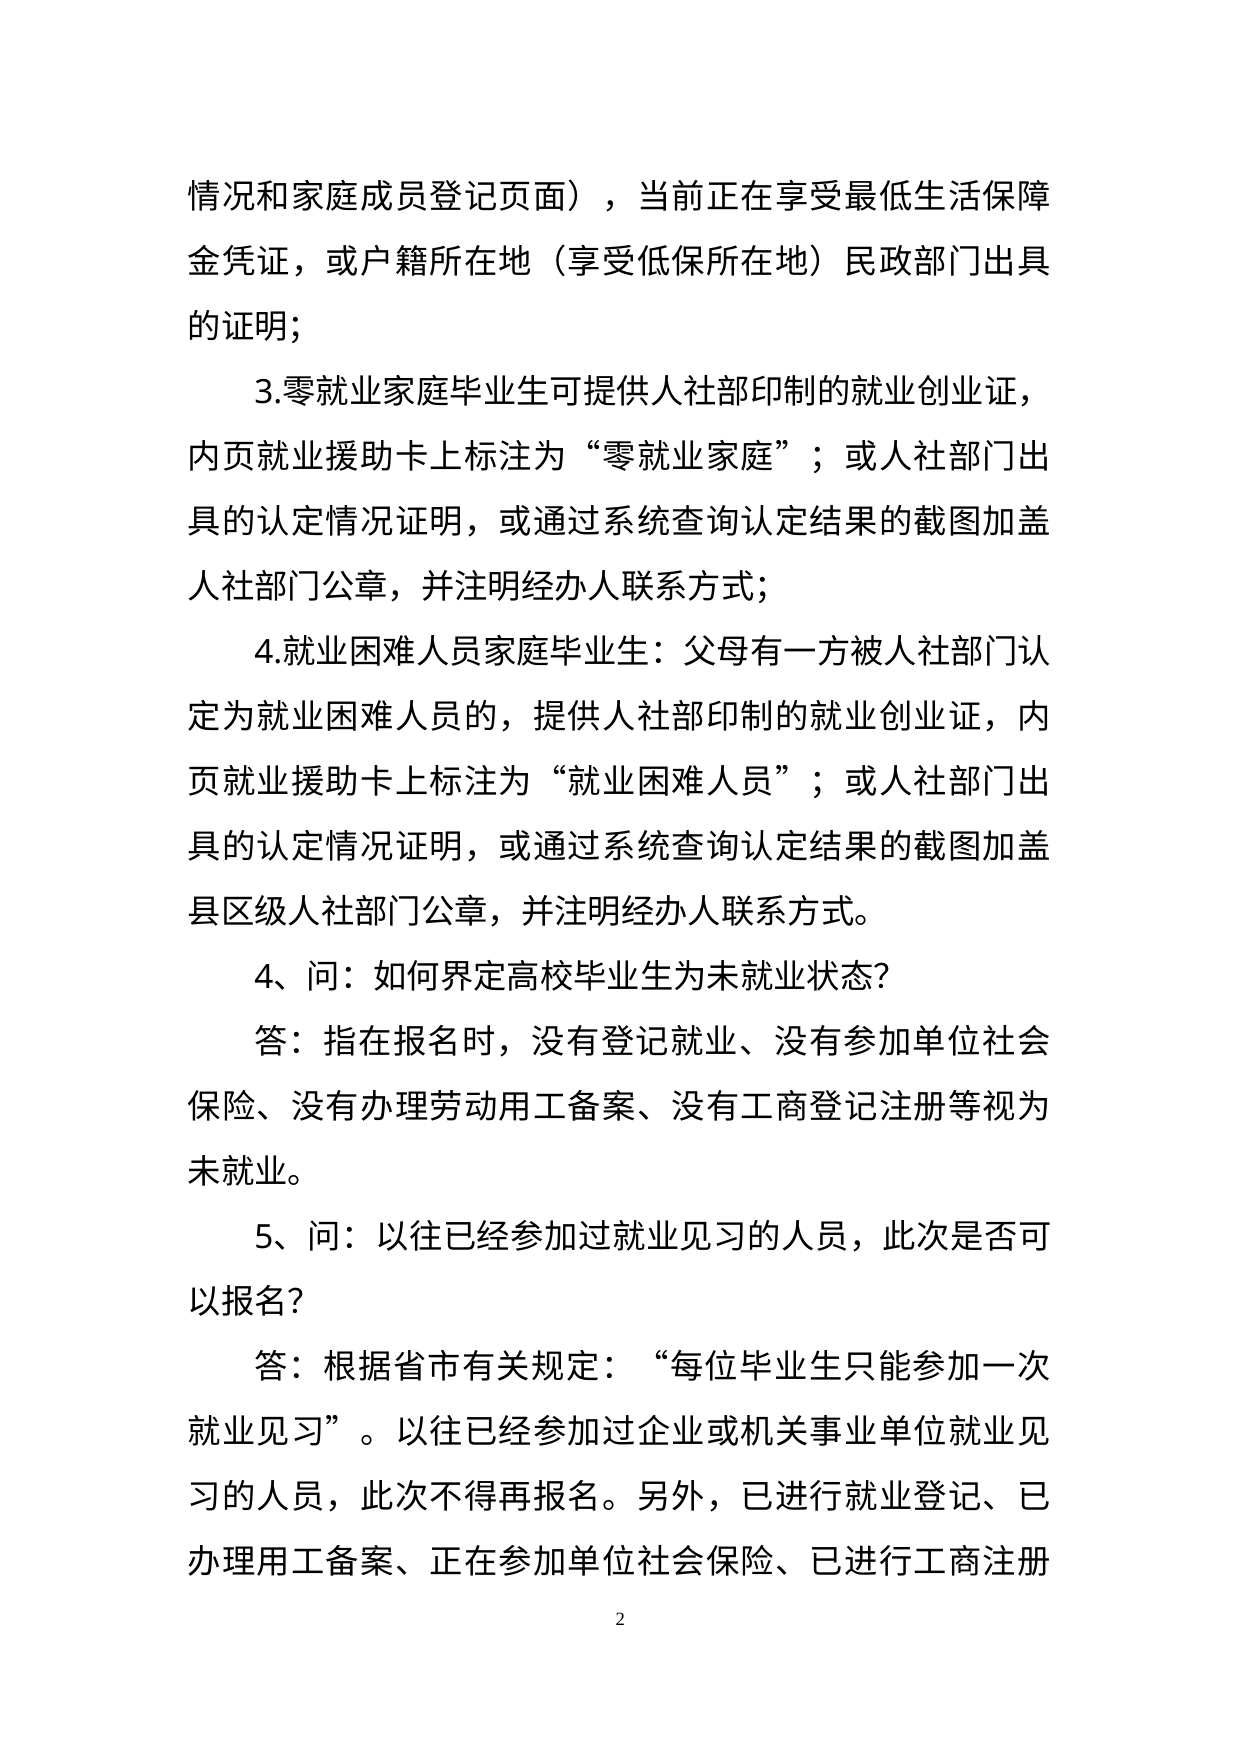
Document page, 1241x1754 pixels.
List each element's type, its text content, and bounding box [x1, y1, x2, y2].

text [187, 1332, 1053, 1592]
text 4.就业困难人员家庭毕业生：父母有一方被人社部门认定为就业困难人员的，提供人社部印制的就业创业证，内页就业援助卡上标注为“就业困难人员”；或人社部门出具的认定情况证明，或通过系统查询认定结果的截图加盖县区级人社部门公章，并注明经办人联系方式。 [187, 617, 1053, 942]
text 5、问：以往已经参加过就业见习的人员，此次是否可以报名？ [187, 1202, 1053, 1332]
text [187, 162, 1053, 357]
text 3.零就业家庭毕业生可提供人社部印制的就业创业证，内页就业援助卡上标注为“零就业家庭”；或人社部门出具的认定情况证明，或通过系统查询认定结果的截图加盖人社部门公章，并注明经办人联系方式； [187, 357, 1053, 617]
text 答：指在报名时，没有登记就业、没有参加单位社会保险、没有办理劳动用工备案、没有工商登记注册等视为未就业。 [187, 1007, 1053, 1202]
text 4、问：如何界定高校毕业生为未就业状态？ [187, 942, 1053, 1007]
